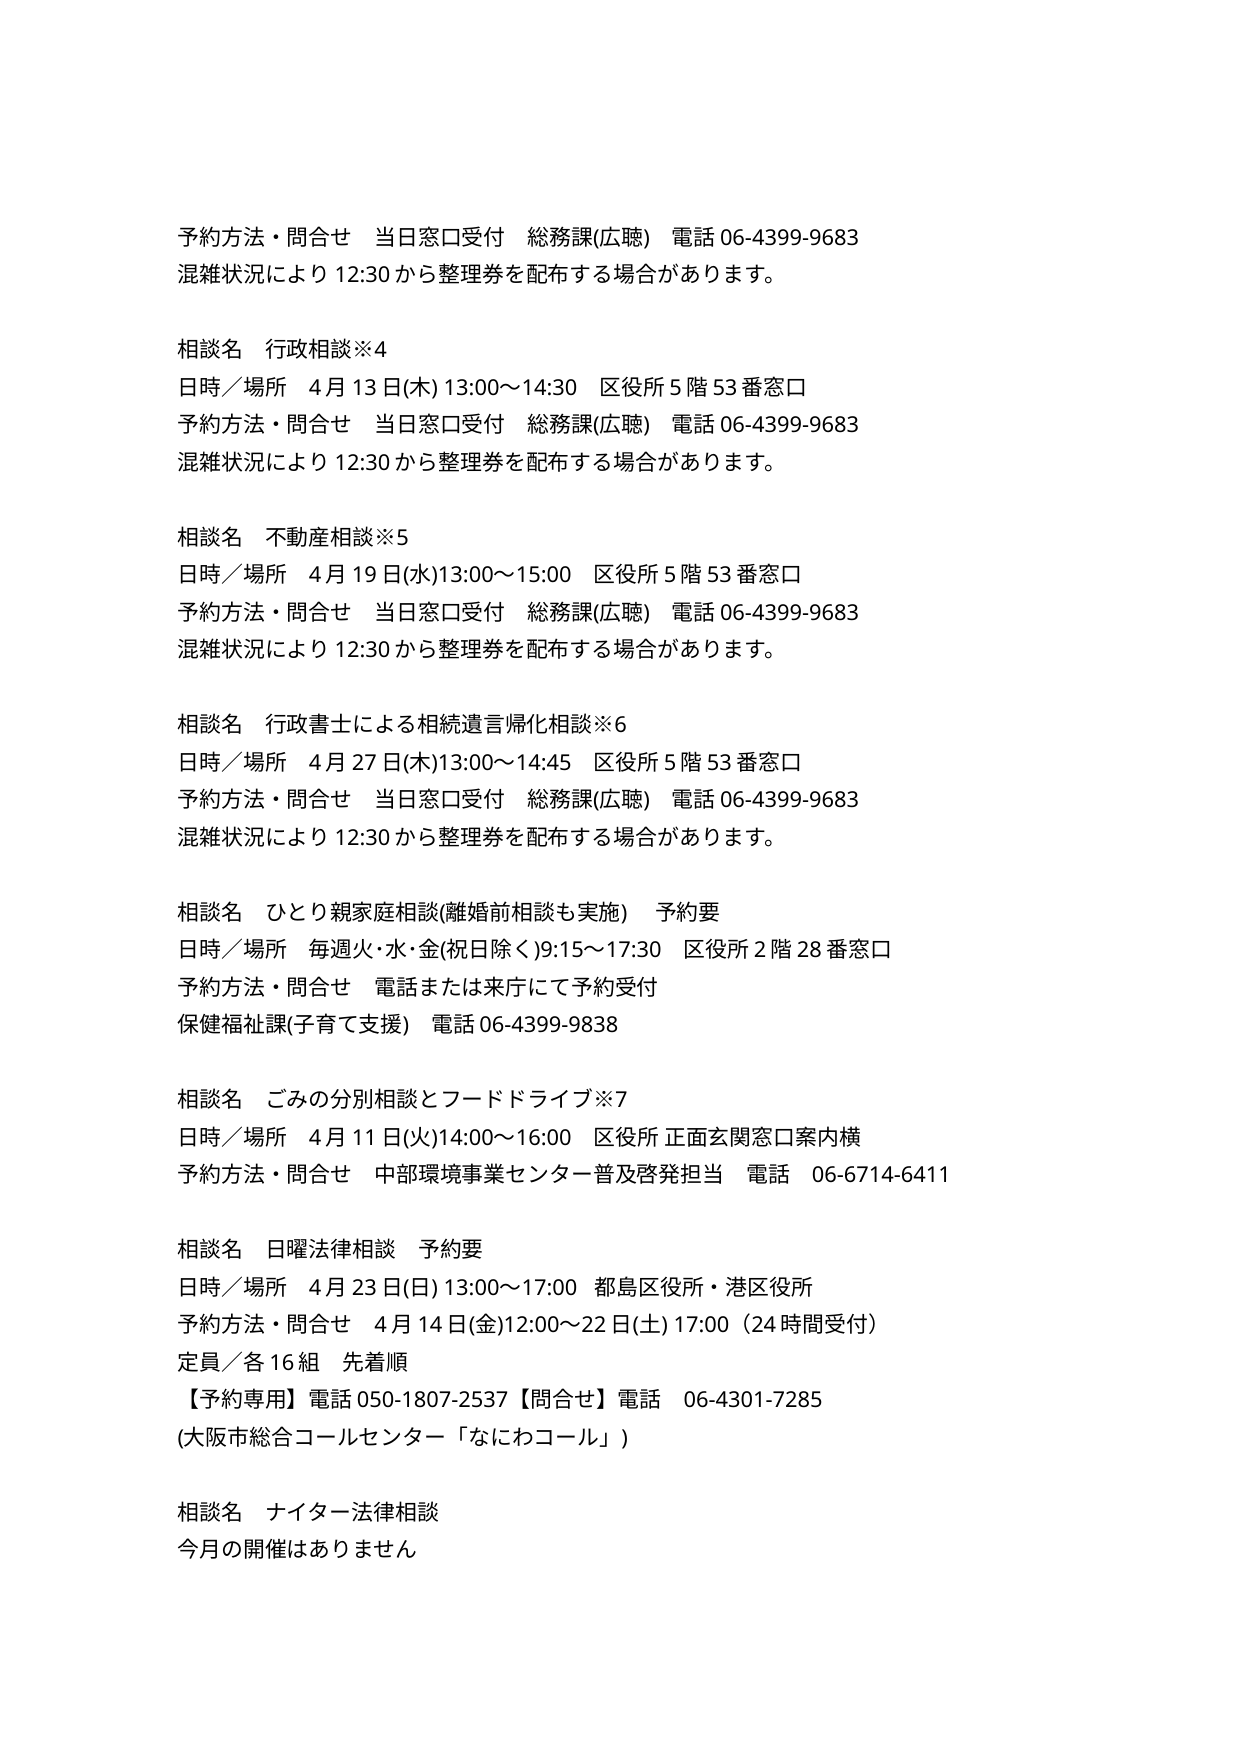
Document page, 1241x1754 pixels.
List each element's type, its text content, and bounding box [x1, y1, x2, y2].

text 相談名 行政相談※4 [177, 329, 1063, 367]
text 相談名 不動産相談※5 [177, 517, 1063, 554]
text 相談名 ナイター法律相談 [177, 1492, 1063, 1529]
text 【予約専用】電話050-1807-2537【問合せ】電話 06-4301-7285 [177, 1379, 1063, 1417]
text 今月の開催はありません [177, 1529, 1063, 1567]
text 日時／場所 毎週火･水･金(祝日除く)9:15～17:30 区役所2階28番窓口 [177, 929, 1063, 967]
text 相談名 日曜法律相談 予約要 [177, 1229, 1063, 1267]
text 日時／場所 4月19日(水)13:00～15:00 区役所5階53番窓口 [177, 554, 1063, 592]
text 日時／場所 4月23日(日) 13:00〜17:00 都島区役所・港区役所 [177, 1267, 1063, 1304]
text 予約方法・問合せ 当日窓口受付 総務課(広聴) 電話06-4399-9683 [177, 779, 1063, 817]
text 予約方法・問合せ 当日窓口受付 総務課(広聴) 電話06-4399-9683 [177, 592, 1063, 629]
text 予約方法・問合せ 当日窓口受付 総務課(広聴) 電話06-4399-9683 [177, 404, 1063, 442]
text 日時／場所 4月11日(火)14:00～16:00 区役所 正面玄関窓口案内横 [177, 1117, 1063, 1154]
text 保健福祉課(子育て支援) 電話06-4399-9838 [177, 1004, 1063, 1042]
text 予約方法・問合せ 中部環境事業センター普及啓発担当 電話 06-6714-6411 [177, 1154, 1063, 1192]
text 相談名 ごみの分別相談とフードドライブ※7 [177, 1079, 1063, 1117]
text 混雑状況により12:30から整理券を配布する場合があります。 [177, 254, 1063, 292]
text 混雑状況により12:30から整理券を配布する場合があります。 [177, 629, 1063, 667]
text 日時／場所 4月13日(木) 13:00～14:30 区役所5階53番窓口 [177, 367, 1063, 404]
text 混雑状況により12:30から整理券を配布する場合があります。 [177, 442, 1063, 479]
text 相談名 ひとり親家庭相談(離婚前相談も実施) 予約要 [177, 892, 1063, 929]
text 相談名 行政書士による相続遺言帰化相談※6 [177, 704, 1063, 742]
text 混雑状況により12:30から整理券を配布する場合があります。 [177, 817, 1063, 854]
text (大阪市総合コールセンター「なにわコール」) [177, 1417, 1063, 1454]
text 日時／場所 4月27日(木)13:00～14:45 区役所5階53番窓口 [177, 742, 1063, 779]
text 予約方法・問合せ 4月14日(金)12:00～22日(土) 17:00（24時間受付） [177, 1304, 1063, 1342]
text 予約方法・問合せ 当日窓口受付 総務課(広聴) 電話06-4399-9683 [177, 217, 1063, 254]
text 予約方法・問合せ 電話または来庁にて予約受付 [177, 967, 1063, 1004]
text 定員／各16組 先着順 [177, 1342, 1063, 1379]
